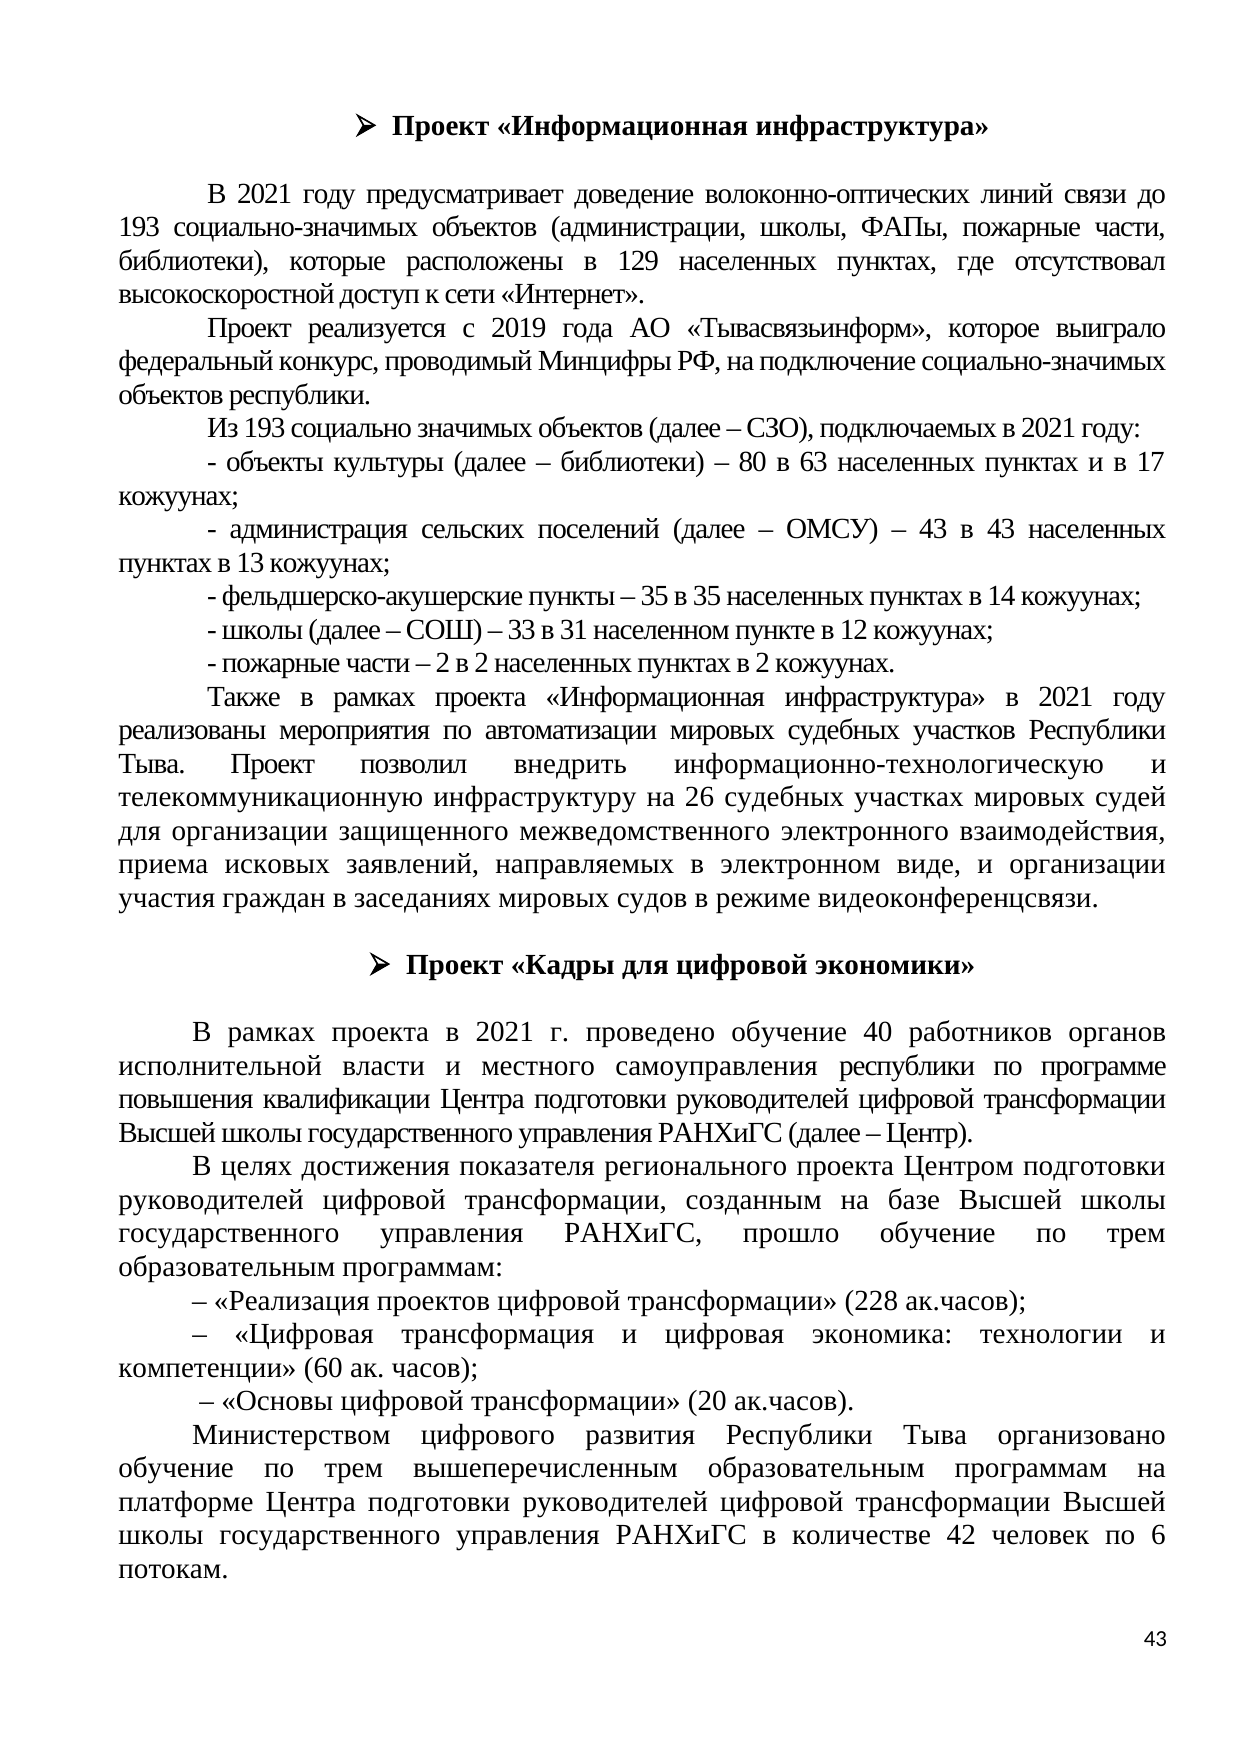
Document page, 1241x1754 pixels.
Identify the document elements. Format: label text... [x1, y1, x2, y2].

text Также в рамках проекта «Информационная инфраструктура» в 2021 году реализованы мероприятия по автоматизации мировых судебных участков Республики Тыва. Проект позволил внедрить информационно-технологическую и телекоммуникационную инфраструктуру на 26 судебных участках мировых судей для организации защищенного межведомственного электронного взаимодействия, приема исковых заявлений, направляемых в электронном виде, и организации участия граждан в заседаниях мировых судов в режиме видеоконференцсвязи. [118, 679, 1167, 914]
text В целях достижения показателя регионального проекта Центром подготовки руководителей цифровой трансформации, созданным на базе Высшей школы государственного управления РАНХиГС, прошло обучение по трем образовательным программам: [118, 1148, 1167, 1283]
list Проект «Информационная инфраструктура» [177, 108, 1167, 142]
text – «Цифровая трансформация и цифровая экономика: технологии и компетенции» (60 ак. часов); [118, 1316, 1167, 1383]
list Проект «Кадры для цифровой экономики» [177, 947, 1167, 981]
text - пожарные части – 2 в 2 населенных пунктах в 2 кожуунах. [118, 645, 1167, 679]
text Из 193 социально значимых объектов (далее – СЗО), подключаемых в 2021 году: [118, 411, 1167, 444]
text В рамках проекта в 2021 г. проведено обучение 40 работников органов исполнительной власти и местного самоуправления республики по программе повышения квалификации Центра подготовки руководителей цифровой трансформации Высшей школы государственного управления РАНХиГС (далее – Центр). [118, 1014, 1167, 1148]
text В 2021 году предусматривает доведение волоконно-оптических линий связи до 193 социально-значимых объектов (администрации, школы, ФАПы, пожарные части, библиотеки), которые расположены в 129 населенных пунктах, где отсутствовал высокоскоростной доступ к сети «Интернет». [118, 176, 1167, 310]
text – «Реализация проектов цифровой трансформации» (228 ак.часов); [118, 1283, 1167, 1316]
text - фельдшерско-акушерские пункты – 35 в 35 населенных пунктах в 14 кожуунах; [118, 578, 1167, 612]
text - объекты культуры (далее – библиотеки) – 80 в 63 населенных пунктах и в 17 кожуунах; [118, 444, 1167, 511]
text Министерством цифрового развития Республики Тыва организовано обучение по трем вышеперечисленным образовательным программам на платформе Центра подготовки руководителей цифровой трансформации Высшей школы государственного управления РАНХиГС в количестве 42 человек по 6 потокам. [118, 1417, 1167, 1584]
text - администрация сельских поселений (далее – ОМСУ) – 43 в 43 населенных пунктах в 13 кожуунах; [118, 511, 1167, 578]
text – «Основы цифровой трансформации» (20 ак.часов). [118, 1383, 1167, 1417]
text - школы (далее – СОШ) – 33 в 31 населенном пункте в 12 кожуунах; [118, 612, 1167, 645]
text Проект реализуется с 2019 года АО «Тывасвязьинформ», которое выиграло федеральный конкурс, проводимый Минцифры РФ, на подключение социально-значимых объектов республики. [118, 310, 1167, 411]
